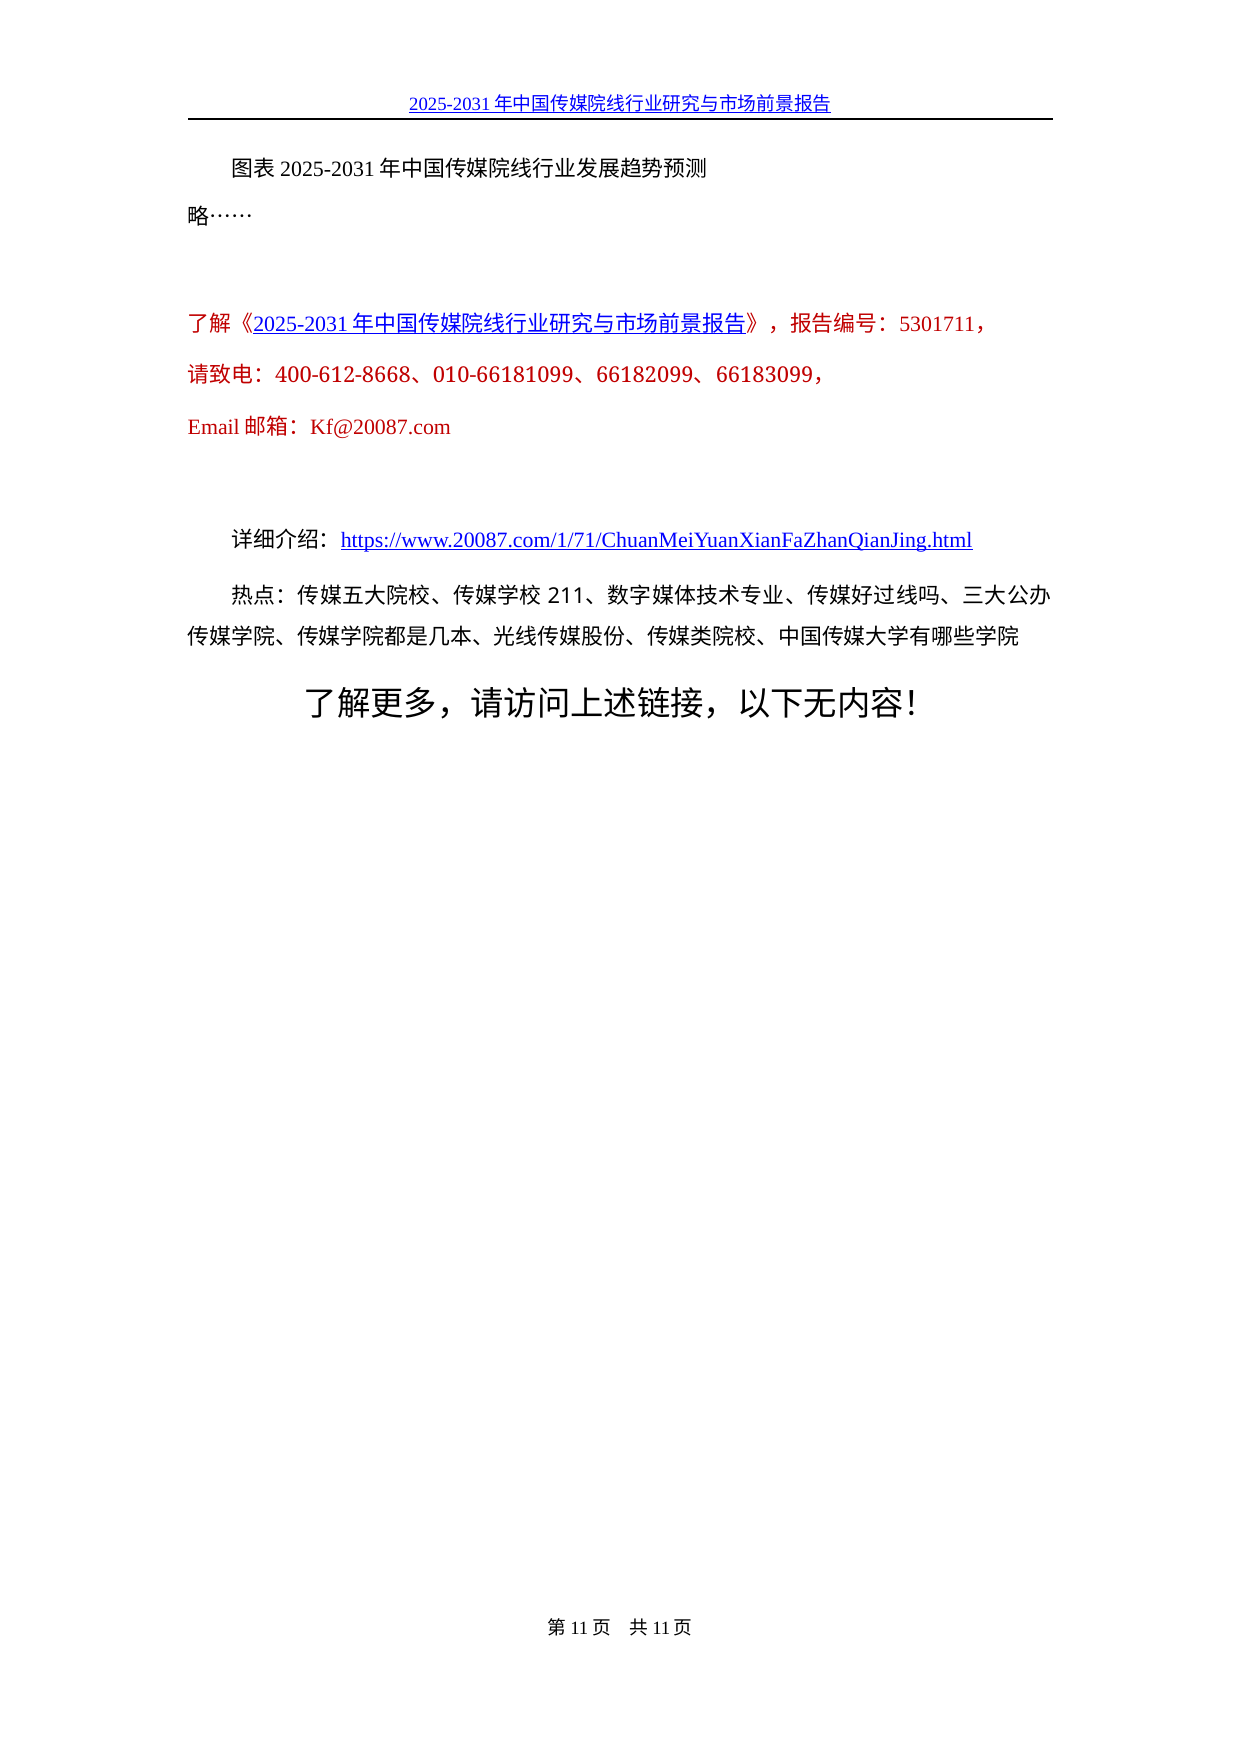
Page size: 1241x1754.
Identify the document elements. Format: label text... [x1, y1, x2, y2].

text 详细介绍：https://www.20087.com/1/71/ChuanMeiYuanXianFaZhanQianJing.html [187, 521, 1053, 554]
text 了解《2025-2031年中国传媒院线行业研究与市场前景报告》，报告编号：5301711， [187, 305, 1053, 338]
title 了解更多，请访问上述链接，以下无内容！ [187, 669, 1053, 734]
text 热点：传媒五大院校、传媒学校211、数字媒体技术专业、传媒好过线吗、三大公办传媒学院、传媒学院都是几本、光线传媒股份、传媒类院校、中国传媒大学有哪些学院 [187, 578, 1053, 651]
text 请致电：400-612-8668、010-66181099、66182099、66183099， [187, 357, 1053, 389]
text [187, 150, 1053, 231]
text Email邮箱：Kf@20087.com [187, 408, 1053, 441]
